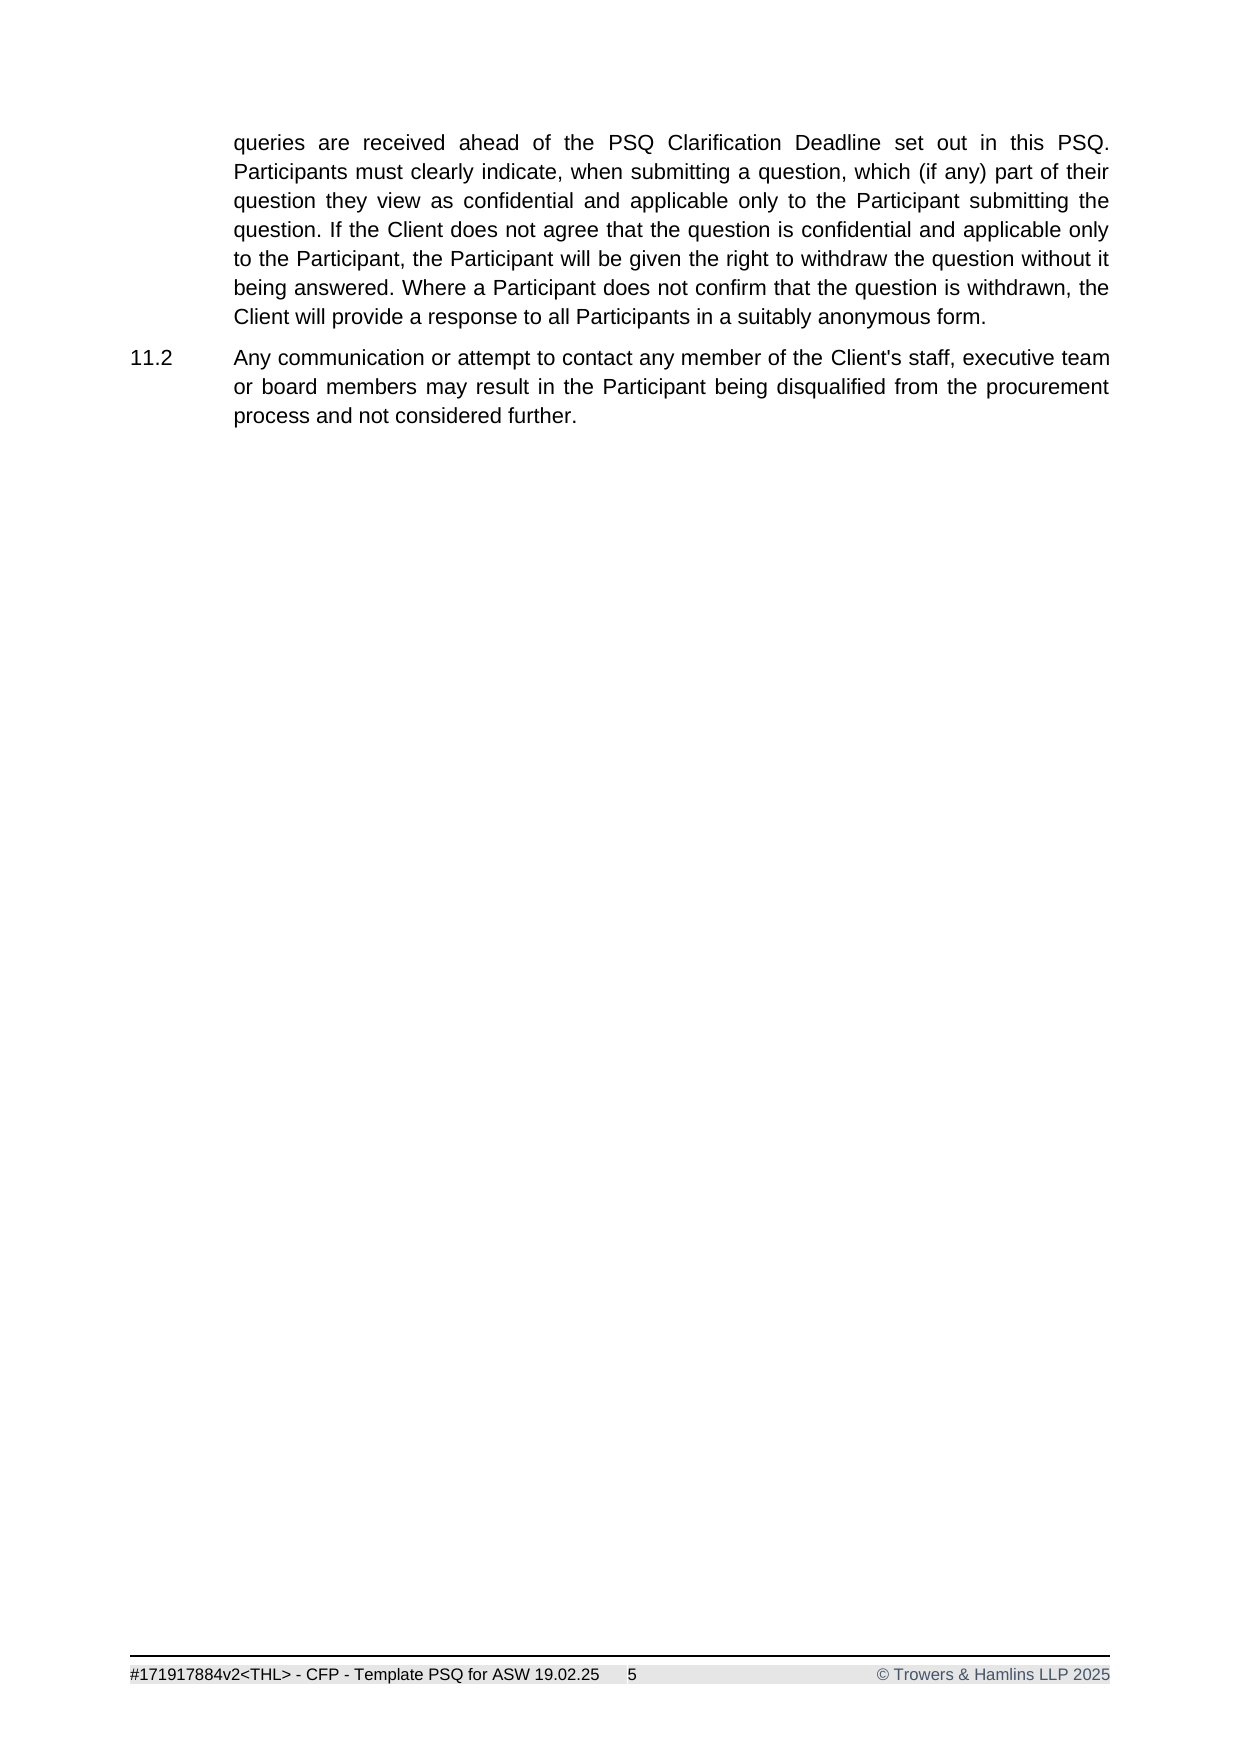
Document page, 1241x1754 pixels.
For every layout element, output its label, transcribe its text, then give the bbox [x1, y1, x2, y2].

text Any communication or attempt to contact any member of the Client's staff, executive team or board members may result in the Participant being disqualified from the procurement process and not considered further. [130, 345, 1110, 428]
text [130, 130, 1110, 329]
